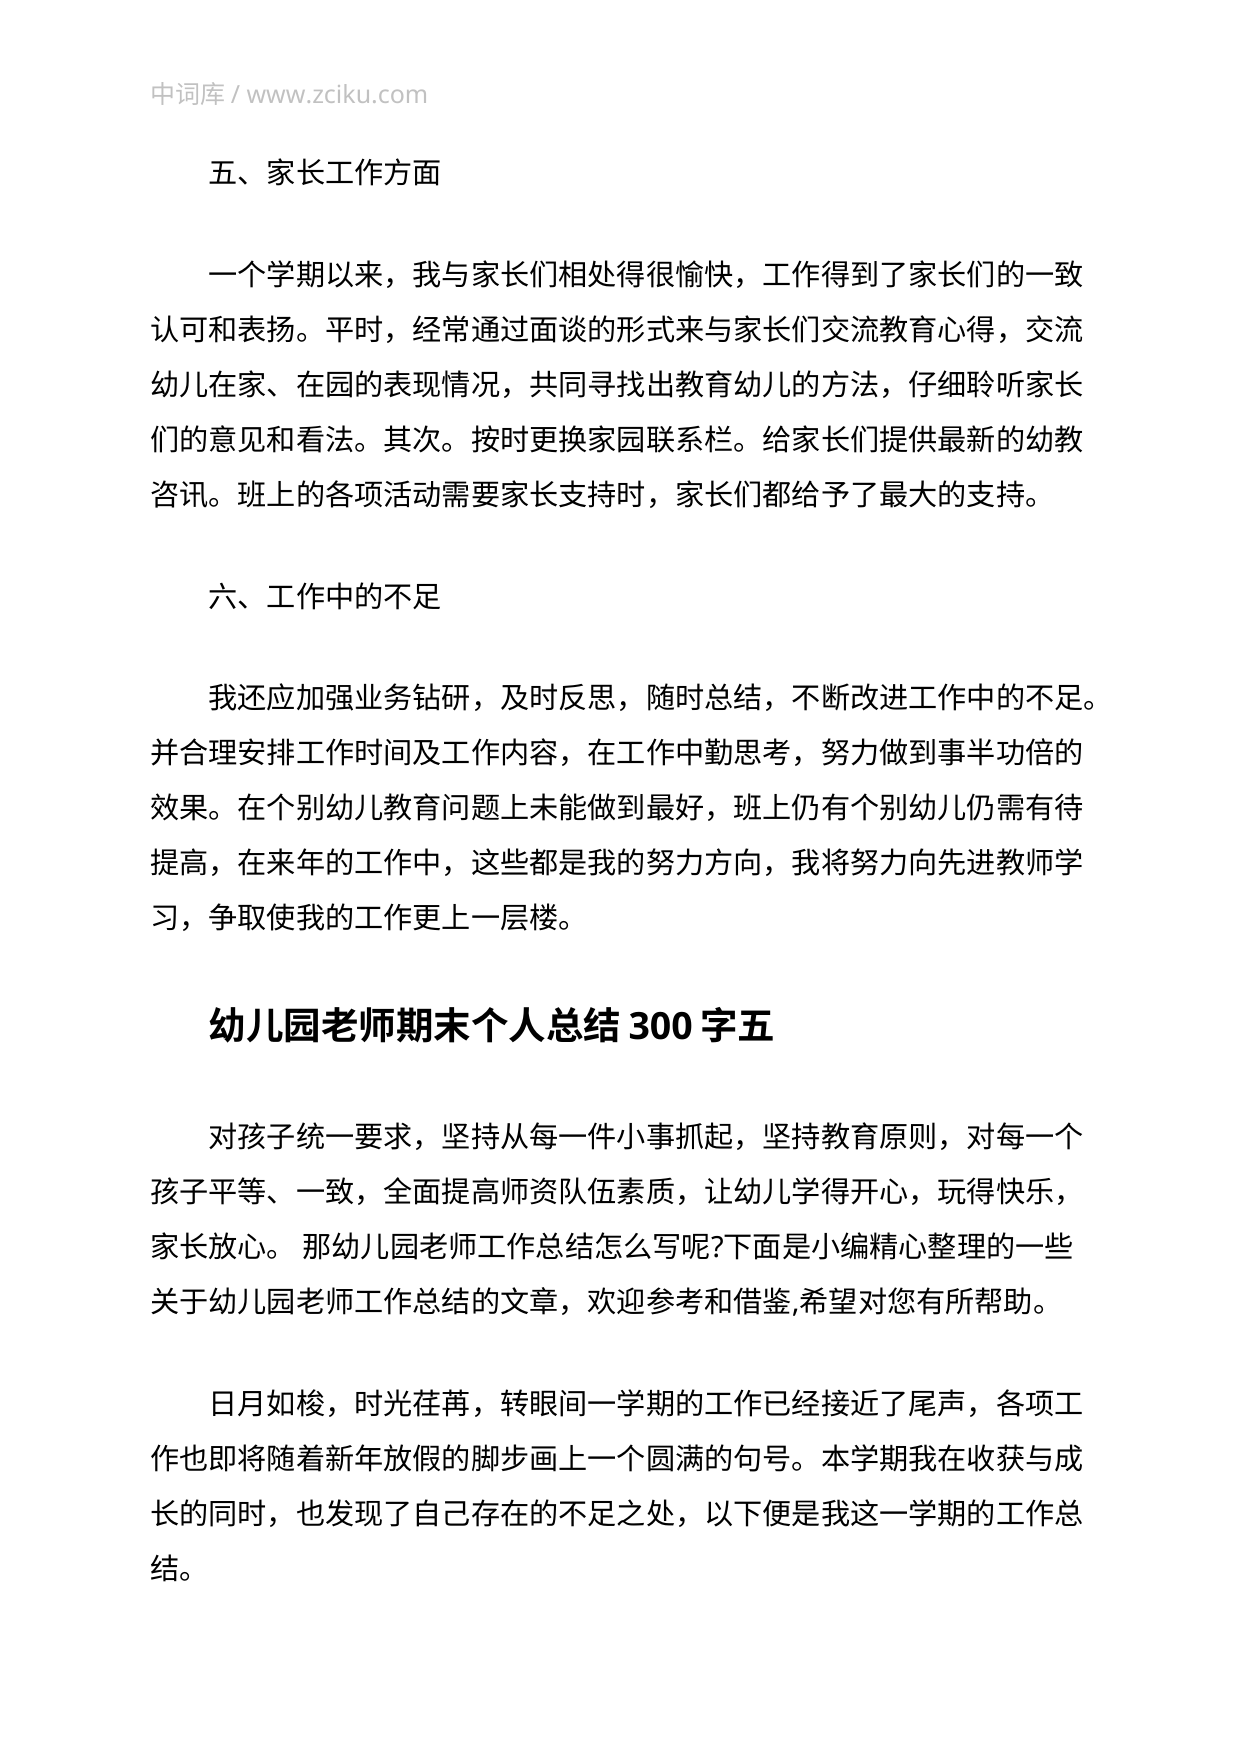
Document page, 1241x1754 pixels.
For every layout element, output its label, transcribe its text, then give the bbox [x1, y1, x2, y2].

text 日月如梭，时光荏苒，转眼间一学期的工作已经接近了尾声，各项工作也即将随着新年放假的脚步画上一个圆满的句号。本学期我在收获与成长的同时，也发现了自己存在的不足之处，以下便是我这一学期的工作总结。 [150, 1381, 1090, 1588]
text 幼儿园老师期末个人总结300字五 [150, 996, 1090, 1051]
text 我还应加强业务钻研，及时反思，随时总结，不断改进工作中的不足。并合理安排工作时间及工作内容，在工作中勤思考，努力做到事半功倍的效果。在个别幼儿教育问题上未能做到最好，班上仍有个别幼儿仍需有待提高，在来年的工作中，这些都是我的努力方向，我将努力向先进教师学习，争取使我的工作更上一层楼。 [150, 675, 1090, 937]
text 五、家长工作方面 [150, 150, 1090, 192]
text 一个学期以来，我与家长们相处得很愉快，工作得到了家长们的一致认可和表扬。平时，经常通过面谈的形式来与家长们交流教育心得，交流幼儿在家、在园的表现情况，共同寻找出教育幼儿的方法，仔细聆听家长们的意见和看法。其次。按时更换家园联系栏。给家长们提供最新的幼教咨讯。班上的各项活动需要家长支持时，家长们都给予了最大的支持。 [150, 252, 1090, 514]
text 六、工作中的不足 [150, 573, 1090, 615]
text 对孩子统一要求，坚持从每一件小事抓起，坚持教育原则，对每一个孩子平等、一致，全面提高师资队伍素质，让幼儿学得开心，玩得快乐，家长放心。 那幼儿园老师工作总结怎么写呢?下面是小编精心整理的一些关于幼儿园老师工作总结的文章，欢迎参考和借鉴,希望对您有所帮助。 [150, 1114, 1090, 1321]
